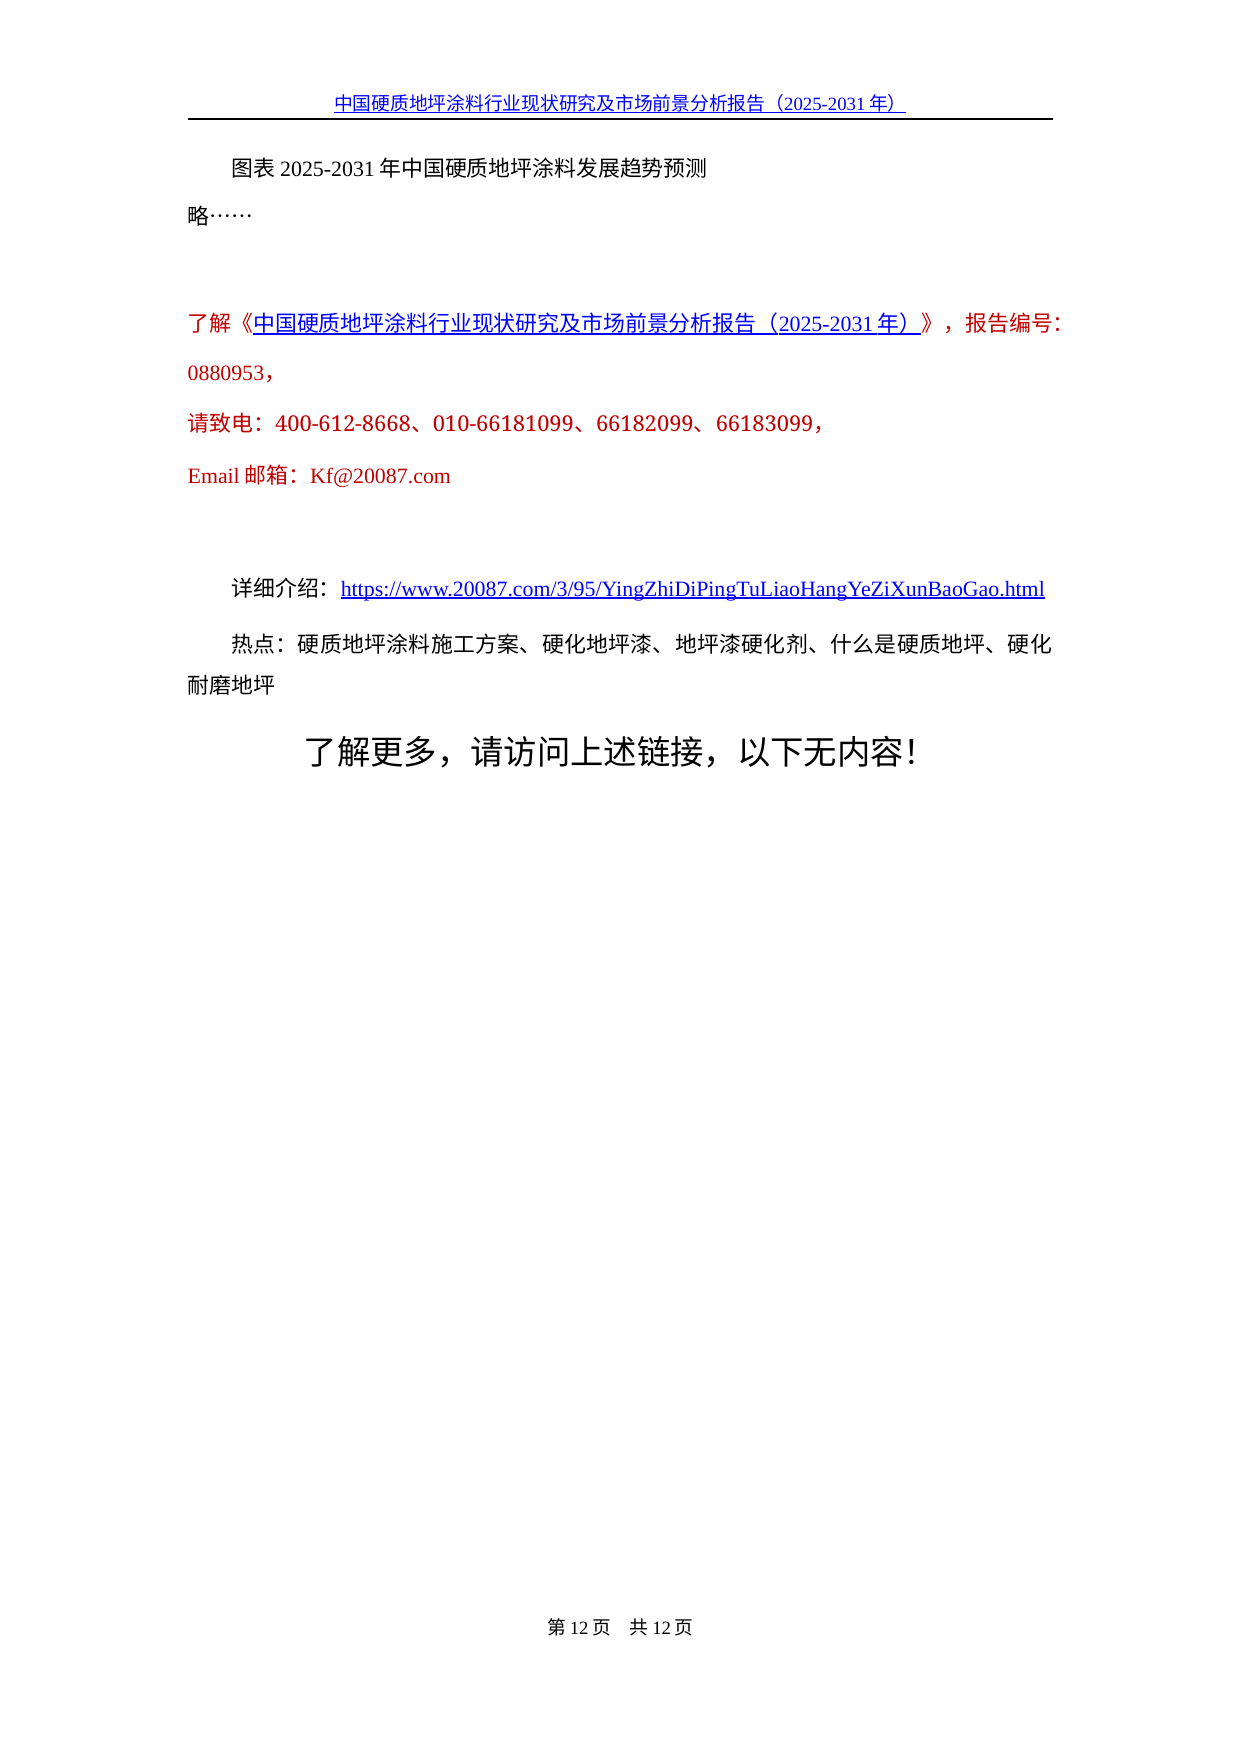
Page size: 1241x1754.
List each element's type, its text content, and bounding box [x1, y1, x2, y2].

text 详细介绍：https://www.20087.com/3/95/YingZhiDiPingTuLiaoHangYeZiXunBaoGao.html [187, 570, 1053, 603]
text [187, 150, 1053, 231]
text 热点：硬质地坪涂料施工方案、硬化地坪漆、地坪漆硬化剂、什么是硬质地坪、硬化耐磨地坪 [187, 627, 1053, 700]
text Email邮箱：Kf@20087.com [187, 457, 1053, 490]
title 了解更多，请访问上述链接，以下无内容！ [187, 717, 1053, 782]
text 请致电：400-612-8668、010-66181099、66182099、66183099， [187, 406, 1053, 438]
text 了解《中国硬质地坪涂料行业现状研究及市场前景分析报告（2025-2031年）》，报告编号：0880953， [187, 305, 1053, 387]
